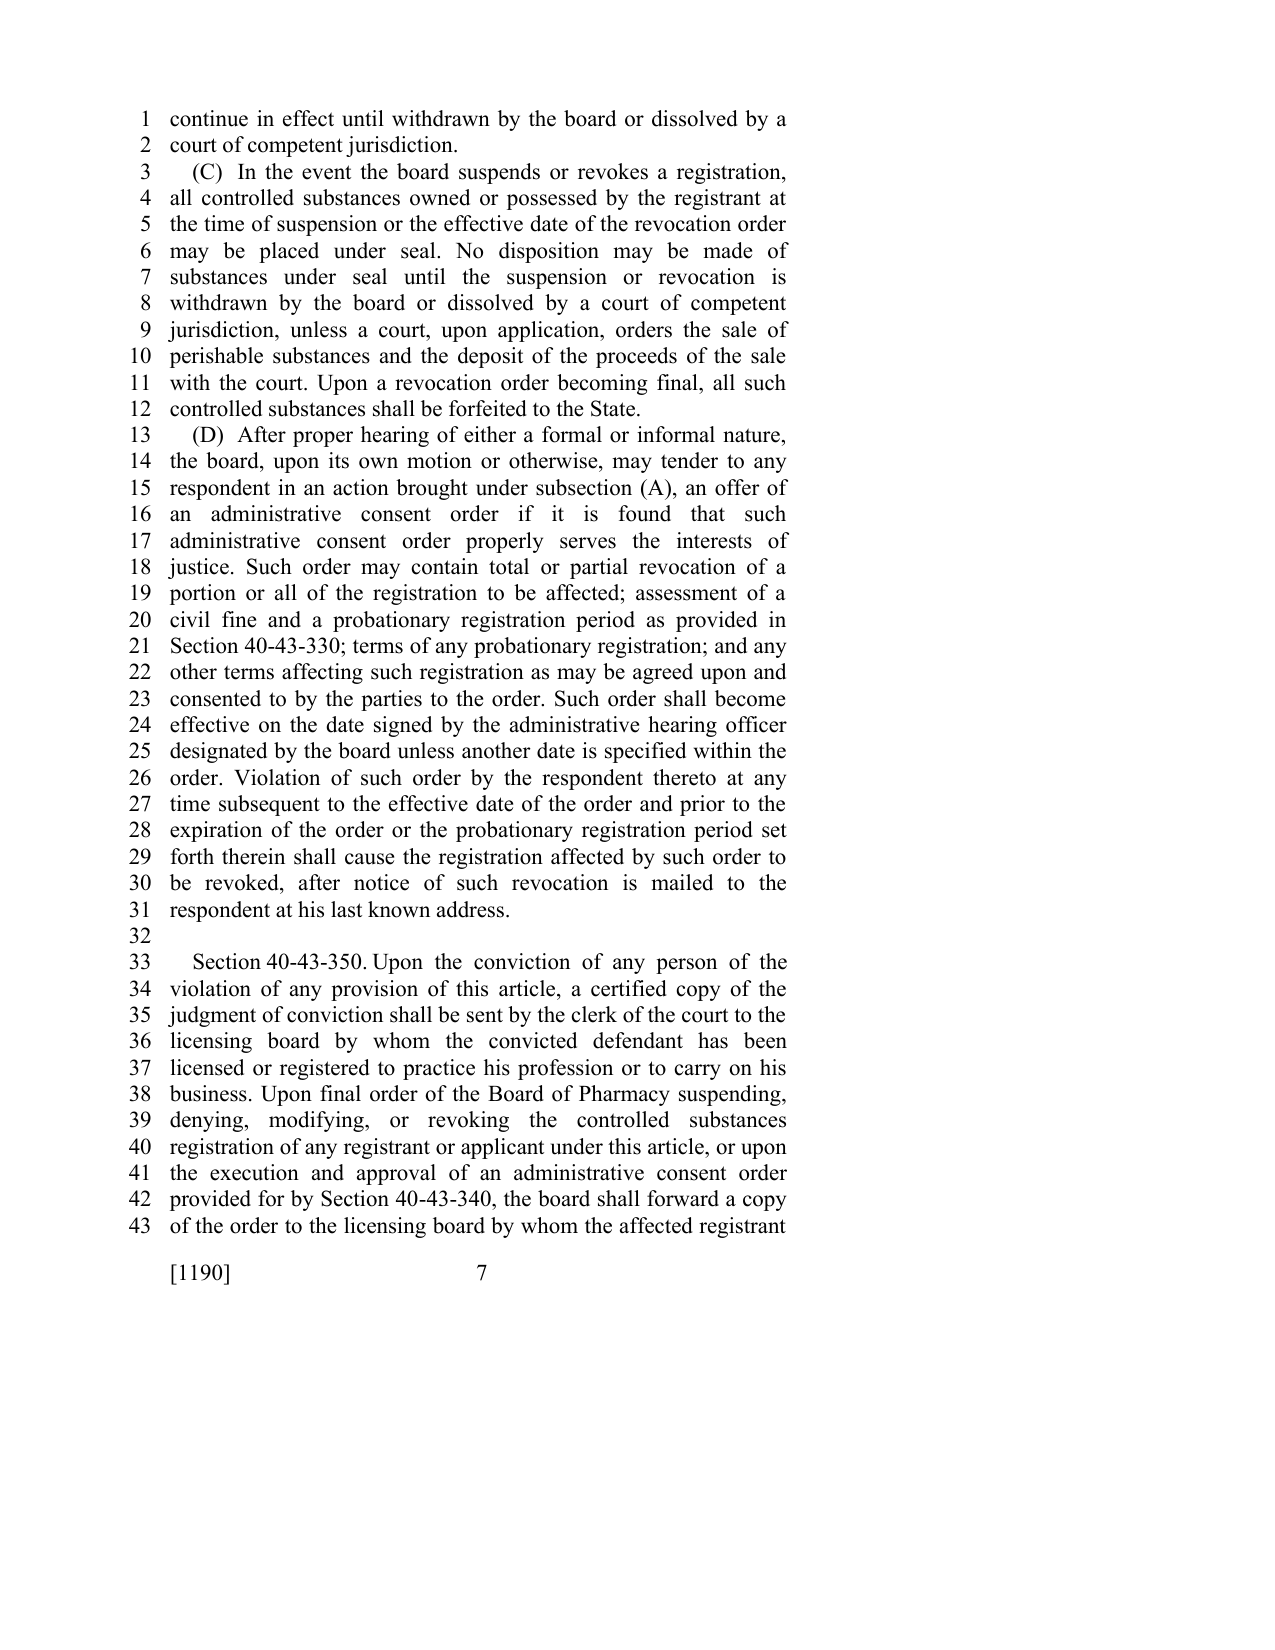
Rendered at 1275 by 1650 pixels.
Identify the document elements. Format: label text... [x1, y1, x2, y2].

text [169, 105, 787, 158]
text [169, 948, 787, 1238]
text (D) After proper hearing of either a formal or informal nature, the board, upon its own motion or otherwise, may tender to any respondent in an action brought under subsection (A), an offer of an administrative consent order if it is found that such administrative consent order properly serves the interests of justice. Such order may contain total or partial revocation of a portion or all of the registration to be affected; assessment of a civil fine and a probationary registration period as provided in Section 40-43-330; terms of any probationary registration; and any other terms affecting such registration as may be agreed upon and consented to by the parties to the order. Such order shall become effective on the date signed by the administrative hearing officer designated by the board unless another date is specified within the order. Violation of such order by the respondent thereto at any time subsequent to the effective date of the order and prior to the expiration of the order or the probationary registration period set forth therein shall cause the registration affected by such order to be revoked, after notice of such revocation is mailed to the respondent at his last known address. [169, 421, 787, 922]
text (C) In the event the board suspends or revokes a registration, all controlled substances owned or possessed by the registrant at the time of suspension or the effective date of the revocation order may be placed under seal. No disposition may be made of substances under seal until the suspension or revocation is withdrawn by the board or dissolved by a court of competent jurisdiction, unless a court, upon application, orders the sale of perishable substances and the deposit of the proceeds of the sale with the court. Upon a revocation order becoming final, all such controlled substances shall be forfeited to the State. [169, 158, 787, 421]
